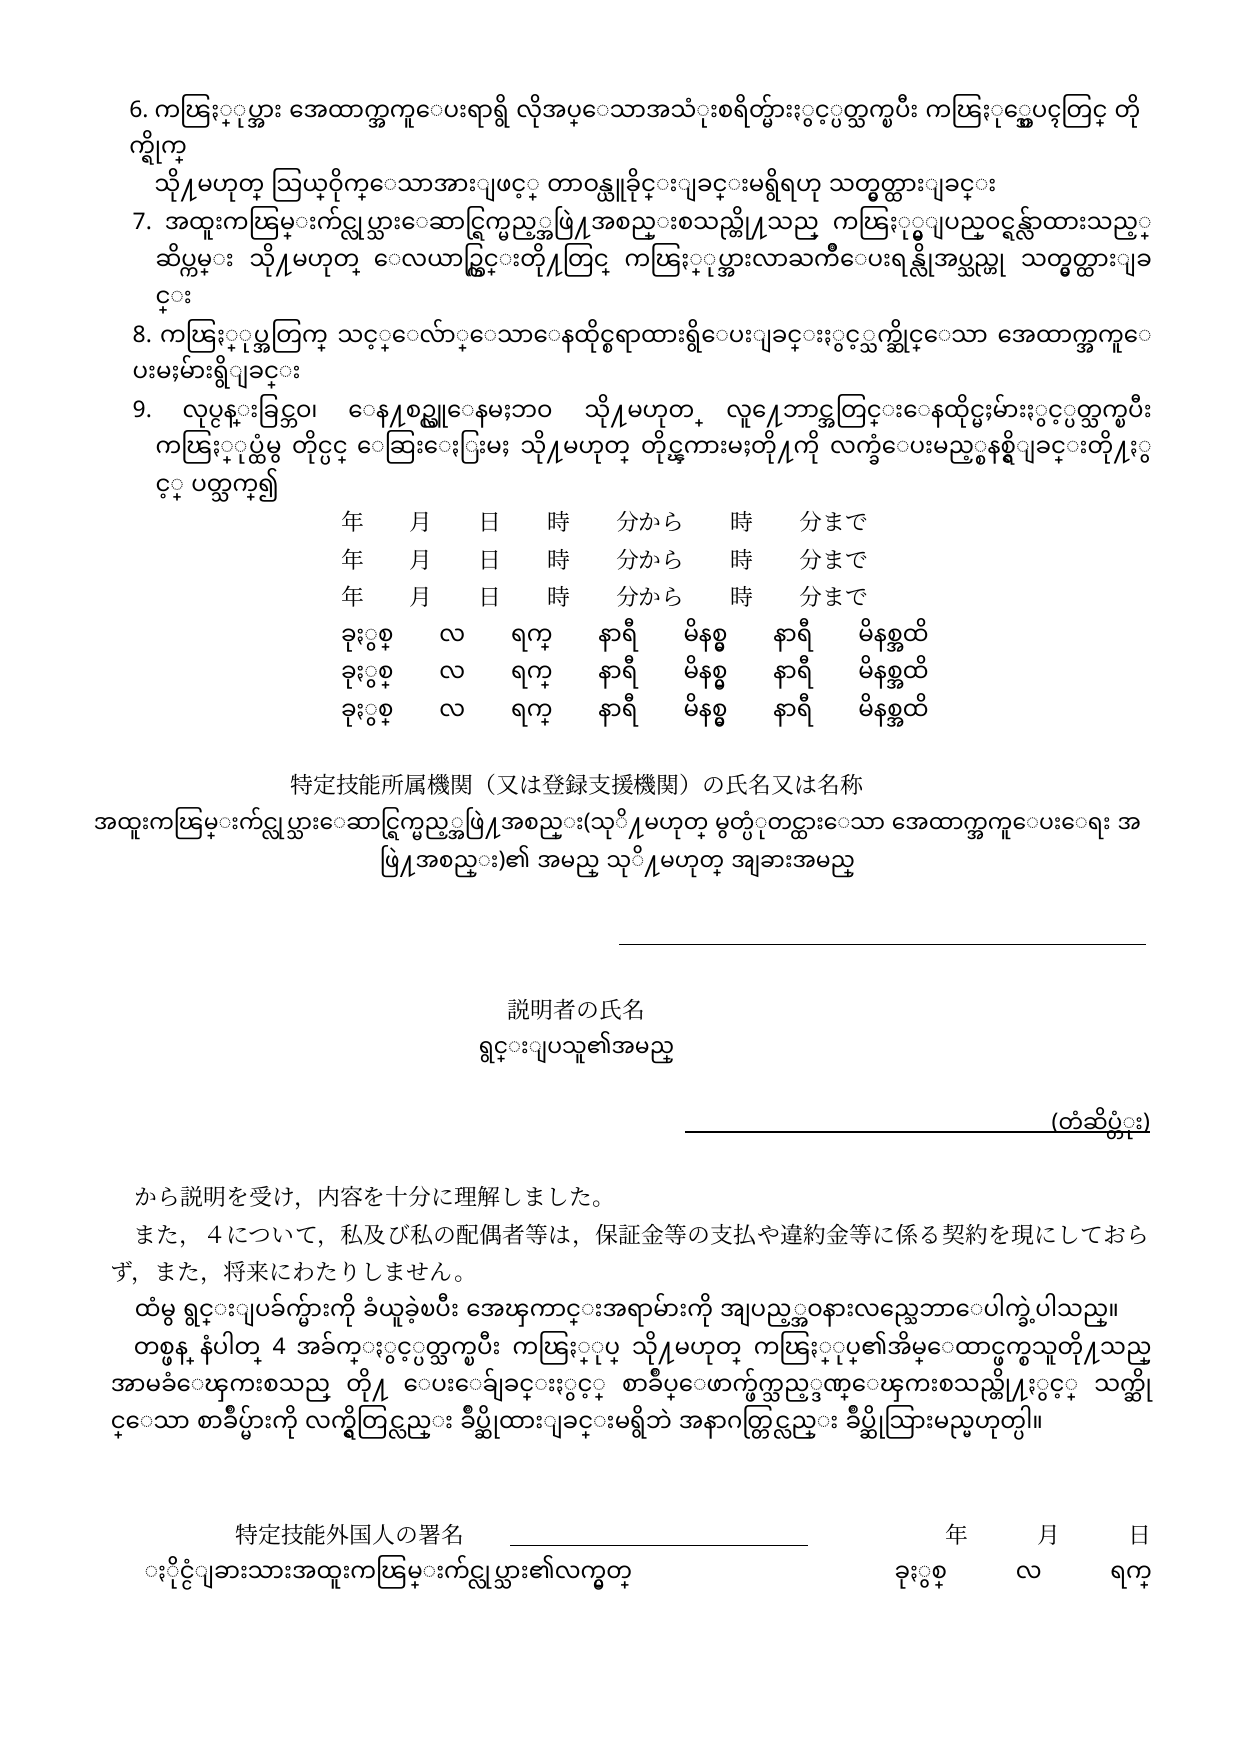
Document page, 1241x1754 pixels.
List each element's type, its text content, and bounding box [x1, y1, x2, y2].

text ခုႏွစ္ လ ရက္ နာရီ မိနစ္မွ နာရီ မိနစ္အထိ [89, 614, 1152, 652]
text တစ္ဖန္ နံပါတ္ 4 အခ်က္ႏွင့္ပတ္သက္ၿပီး ကၽြႏ္ုပ္ သို႔မဟုတ္ ကၽြႏ္ုပ္၏အိမ္ေထာင္ဖက္စသူတို႔သည္ အာမခံေၾကးစသည္ တို႔ ေပးေခ်ျခင္းႏွင့္ စာခ်ဳပ္ေဖာက္ဖ်က္သည့္ဒဏ္ေၾကးစသည္တို႔ႏွင့္ သက္ဆိုင္ေသာ စာခ်ဳပ္မ်ားကို လက္ရွိတြင္လည္း ခ်ဳပ္ဆိုထားျခင္းမရွိဘဲ အနာဂတ္တြင္လည္း ခ်ဳပ္ဆိုသြားမည္မဟုတ္ပါ။ [111, 1327, 1152, 1439]
text 年 月 日 時 分から 時 分まで [89, 502, 1152, 539]
text အထူးကၽြမ္းက်င္လုပ္သားေဆာင္ရြက္မည့္အဖြဲ႔အစည္း(သုိ႔မဟုတ္ မွတ္ပံုတင္ထားေသာ အေထာက္အကူေပးေရး အဖြဲ႔အစည္း)၏ အမည္ သုိ႔မဟုတ္ အျခားအမည္ [89, 802, 1146, 877]
text 年 月 日 時 分から 時 分まで [89, 539, 1152, 577]
text 7. အထူးကၽြမ္းက်င္လုပ္သားေဆာင္ရြက္မည့္အဖြဲ႔အစည္းစသည္တို႔သည္ ကၽြႏု္ပ္မွျပည္ဝင္ရန္လ်ာထားသည့္ ဆိပ္ကမ္း သို႔မဟုတ္ ေလယာဥ္ကြင္းတို႔တြင္ ကၽြႏ္ုပ္အားလာႀကိဳေပးရန္လိုအပ္သည္ဟု သတ္မွတ္ထားျခင္း [132, 202, 1152, 314]
text သို႔မဟုတ္ သြယ္ဝိုက္ေသာအားျဖင့္ တာဝန္ယူခိုင္းျခင္းမရွိရဟု သတ္မွတ္ထားျခင္း [154, 164, 1152, 202]
text (တံဆိပ္တံုး) [89, 1102, 1149, 1139]
text 8. ကၽြႏ္ုပ္အတြက္ သင့္ေလ်ာ္ေသာေနထိုင္စရာထားရွိေပးျခင္းႏွင့္သက္ဆိုင္ေသာ အေထာက္အကူေပးမႈမ်ားရွိျခင္း [132, 314, 1152, 389]
text 特定技能所属機関（又は登録支援機関）の氏名又は名称 [89, 764, 1064, 802]
text 9. လုပ္ငန္းခြင္ဘဝ၊ ေန႔စဥ္လူေနမႈဘဝ သို႔မဟုတ္ လူ႔ေဘာင္အတြင္းေနထိုင္မႈမ်ားႏွင့္ပတ္သက္ၿပီး ကၽြႏ္ုပ္ထံမွ တိုင္ပင္ ေဆြးေႏြးမႈ သို႔မဟုတ္ တိုင္ၾကားမႈတို႔ကို လက္ခံေပးမည့္စနစ္ရွိျခင္းတို႔ႏွင့္ ပတ္သက္၍ [132, 389, 1152, 502]
text ႏိုင္ငံျခားသားအထူးကၽြမ္းက်င္လုပ္သား၏လက္မွတ္ ခုႏွစ္ လ ရက္ [89, 1552, 1152, 1589]
text から説明を受け，内容を十分に理解しました。 [89, 1177, 1152, 1214]
text また，４について，私及び私の配偶者等は，保証金等の支払や違約金等に係る契約を現にしておらず，また，将来にわたりしません。 [111, 1214, 1152, 1289]
text 説明者の氏名 [89, 989, 1064, 1027]
text ခုႏွစ္ လ ရက္ နာရီ မိနစ္မွ နာရီ မိနစ္အထိ [89, 652, 1152, 689]
text ထံမွ ရွင္းျပခ်က္မ်ားကို ခံယူခဲ့ၿပီး အေၾကာင္းအရာမ်ားကို အျပည့္အဝနားလည္သေဘာေပါက္ခဲ့ပါသည္။ [89, 1289, 1152, 1327]
text ရွင္းျပသူ၏အမည္ [89, 1027, 1064, 1064]
text 年 月 日 時 分から 時 分まで [89, 577, 1152, 614]
text 特定技能外国人の署名 年 月 日 [89, 1514, 1152, 1552]
text 6. ကၽြႏ္ုပ္အား အေထာက္အကူေပးရာရွိ လိုအပ္ေသာအသံုးစရိတ္မ်ားႏွင့္ပတ္သက္ၿပီး ကၽြႏု္ပ္အေပၚတြင္ တိုက္ရိုက္ [129, 89, 1152, 164]
text ခုႏွစ္ လ ရက္ နာရီ မိနစ္မွ နာရီ မိနစ္အထိ [89, 689, 1152, 727]
